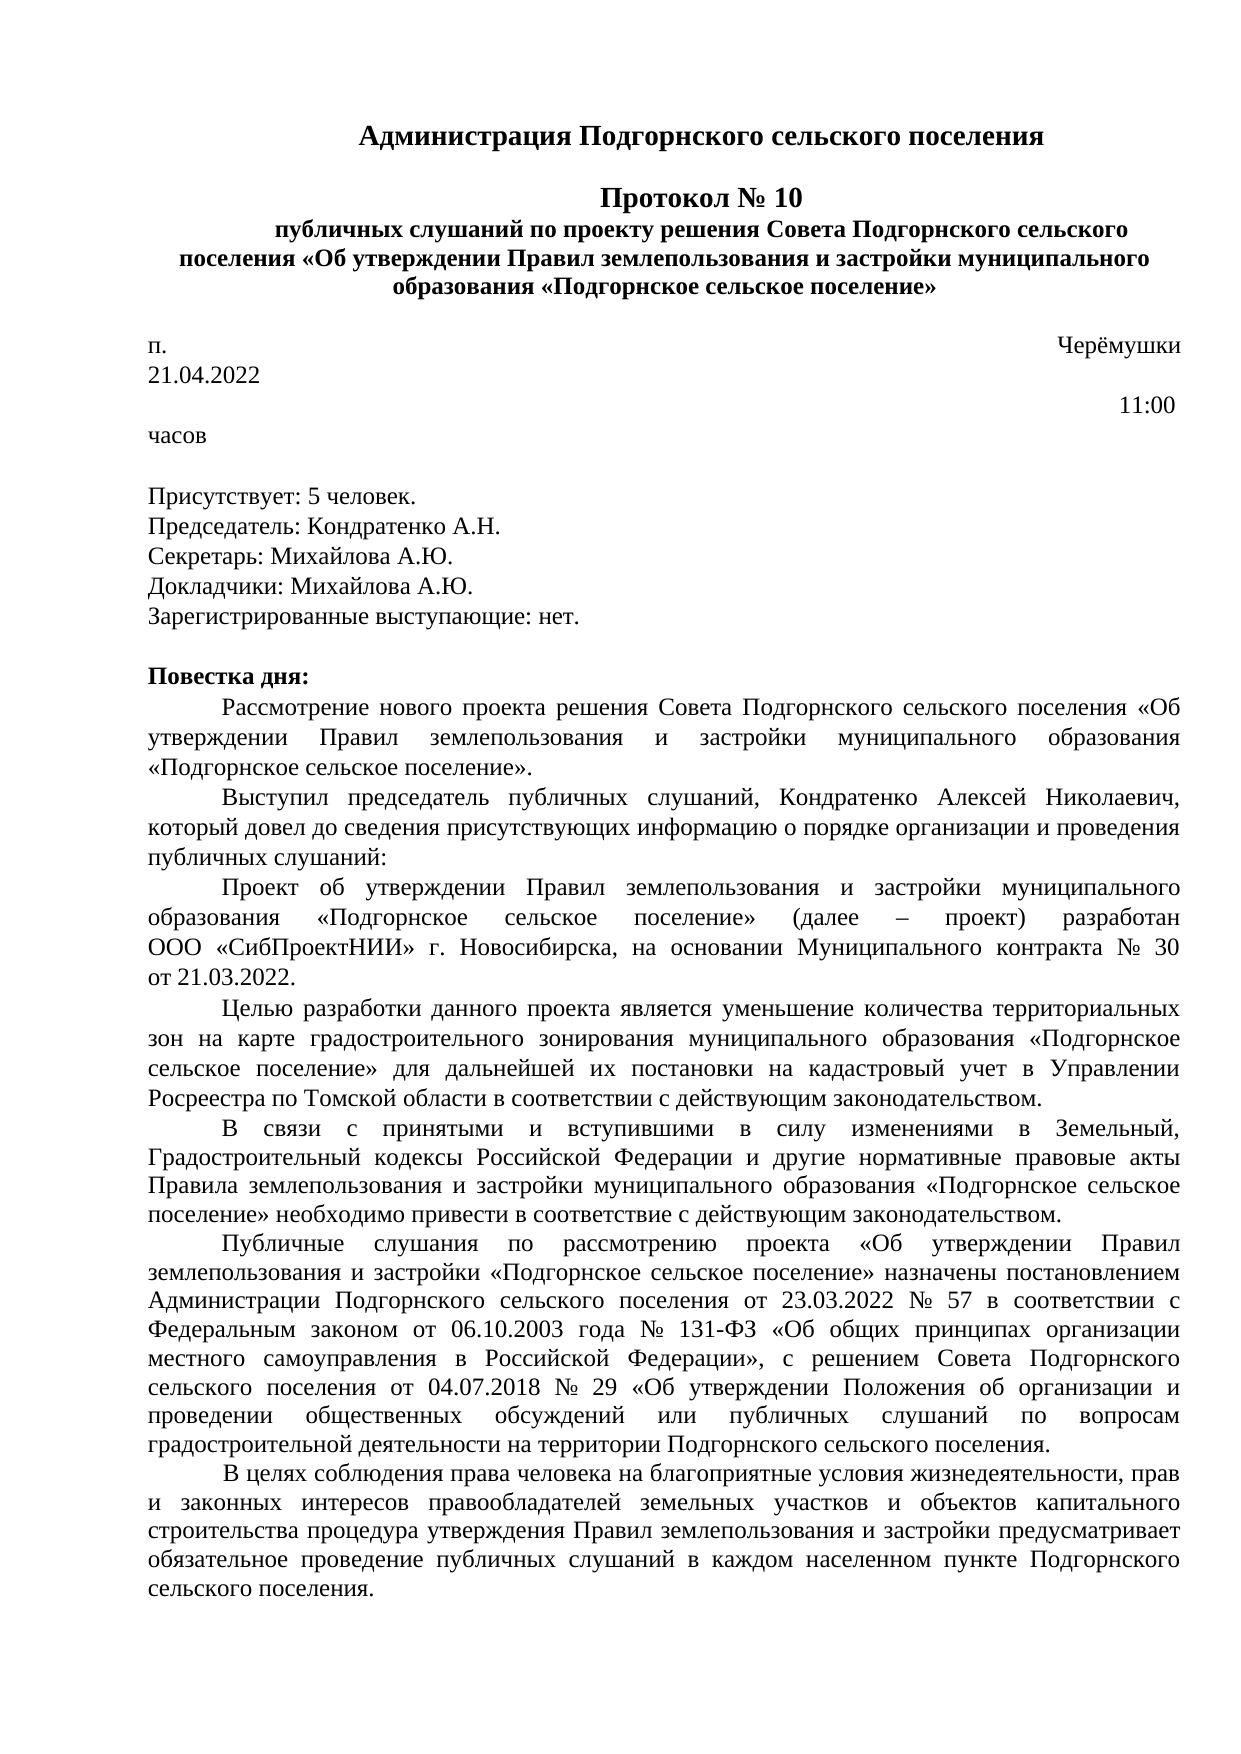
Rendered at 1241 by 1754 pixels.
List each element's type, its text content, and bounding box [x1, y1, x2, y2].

list Зарегистрированные выступающие: нет. [148, 601, 1181, 630]
list Выступил председатель публичных слушаний, Кондратенко Алексей Николаевич, который довел до сведения присутствующих информацию о порядке организации и проведения публичных слушаний: [148, 782, 1181, 871]
text В целях соблюдения права человека на благоприятные условия жизнедеятельности, прав и законных интересов правообладателей земельных участков и объектов капитального строительства процедура утверждения Правил землепользования и застройки предусматривает обязательное проведение публичных слушаний в каждом населенном пункте Подгорнского сельского поселения. [148, 1458, 1181, 1602]
list Рассмотрение нового проекта решения Совета Подгорнского сельского поселения «Об утверждении Правил землепользования и застройки муниципального образования «Подгорнское сельское поселение». [148, 692, 1181, 781]
list Секретарь: Михайлова А.Ю. [148, 541, 1181, 570]
text публичных слушаний по проекту решения Cовета Подгорнского сельского поселения «Об утверждении Правил землепользования и застройки муниципального образования «Подгорнское сельское поселение» [148, 214, 1181, 300]
list Докладчики: Михайлова А.Ю. [148, 571, 1181, 600]
list Проект об утверждении Правил землепользования и застройки муниципального образования «Подгорнское сельское поселение» (далее – проект) разработан ООО «СибПроектНИИ» г. Новосибирска, на основании Муниципального контракта № 30 от 21.03.2022. [148, 872, 1181, 991]
list Председатель: Кондратенко А.Н. [148, 511, 1181, 540]
text Публичные слушания по рассмотрению проекта «Об утверждении Правил землепользования и застройки «Подгорнское сельское поселение» назначены постановлением Администрации Подгорнского сельского поселения от 23.03.2022 № 57 в соответствии с Федеральным законом от 06.10.2003 года № 131-ФЗ «Об общих принципах организации местного самоуправления в Российской Федерации», с решением Совета Подгорнского сельского поселения от 04.07.2018 № 29 «Об утверждении Положения об организации и проведении общественных обсуждений или публичных слушаний по вопросам градостроительной деятельности на территории Подгорнского сельского поселения. [148, 1228, 1181, 1458]
text В связи с принятыми и вступившими в силу изменениями в Земельный, Градостроительный кодексы Российской Федерации и другие нормативные правовые акты Правила землепользования и застройки муниципального образования «Подгорнское сельское поселение» необходимо привести в соответствие с действующим законодательством. [148, 1113, 1181, 1228]
text Администрация Подгорнского сельского поселения [148, 118, 1181, 152]
list Присутствует: 5 человек. [148, 481, 1181, 509]
list Повестка дня: [148, 661, 1181, 690]
list Целью разработки данного проекта является уменьшение количества территориальных зон на карте градостроительного зонирования муниципального образования «Подгорнское сельское поселение» для дальнейшей их постановки на кадастровый учет в Управлении Росреестра по Томской области в соответствии с действующим законодательством. [148, 993, 1181, 1112]
list п. Черёмушки 21.04.2022 [148, 330, 1181, 389]
list 11:00 часов [148, 391, 1181, 449]
text Протокол № 10 [148, 180, 1181, 214]
